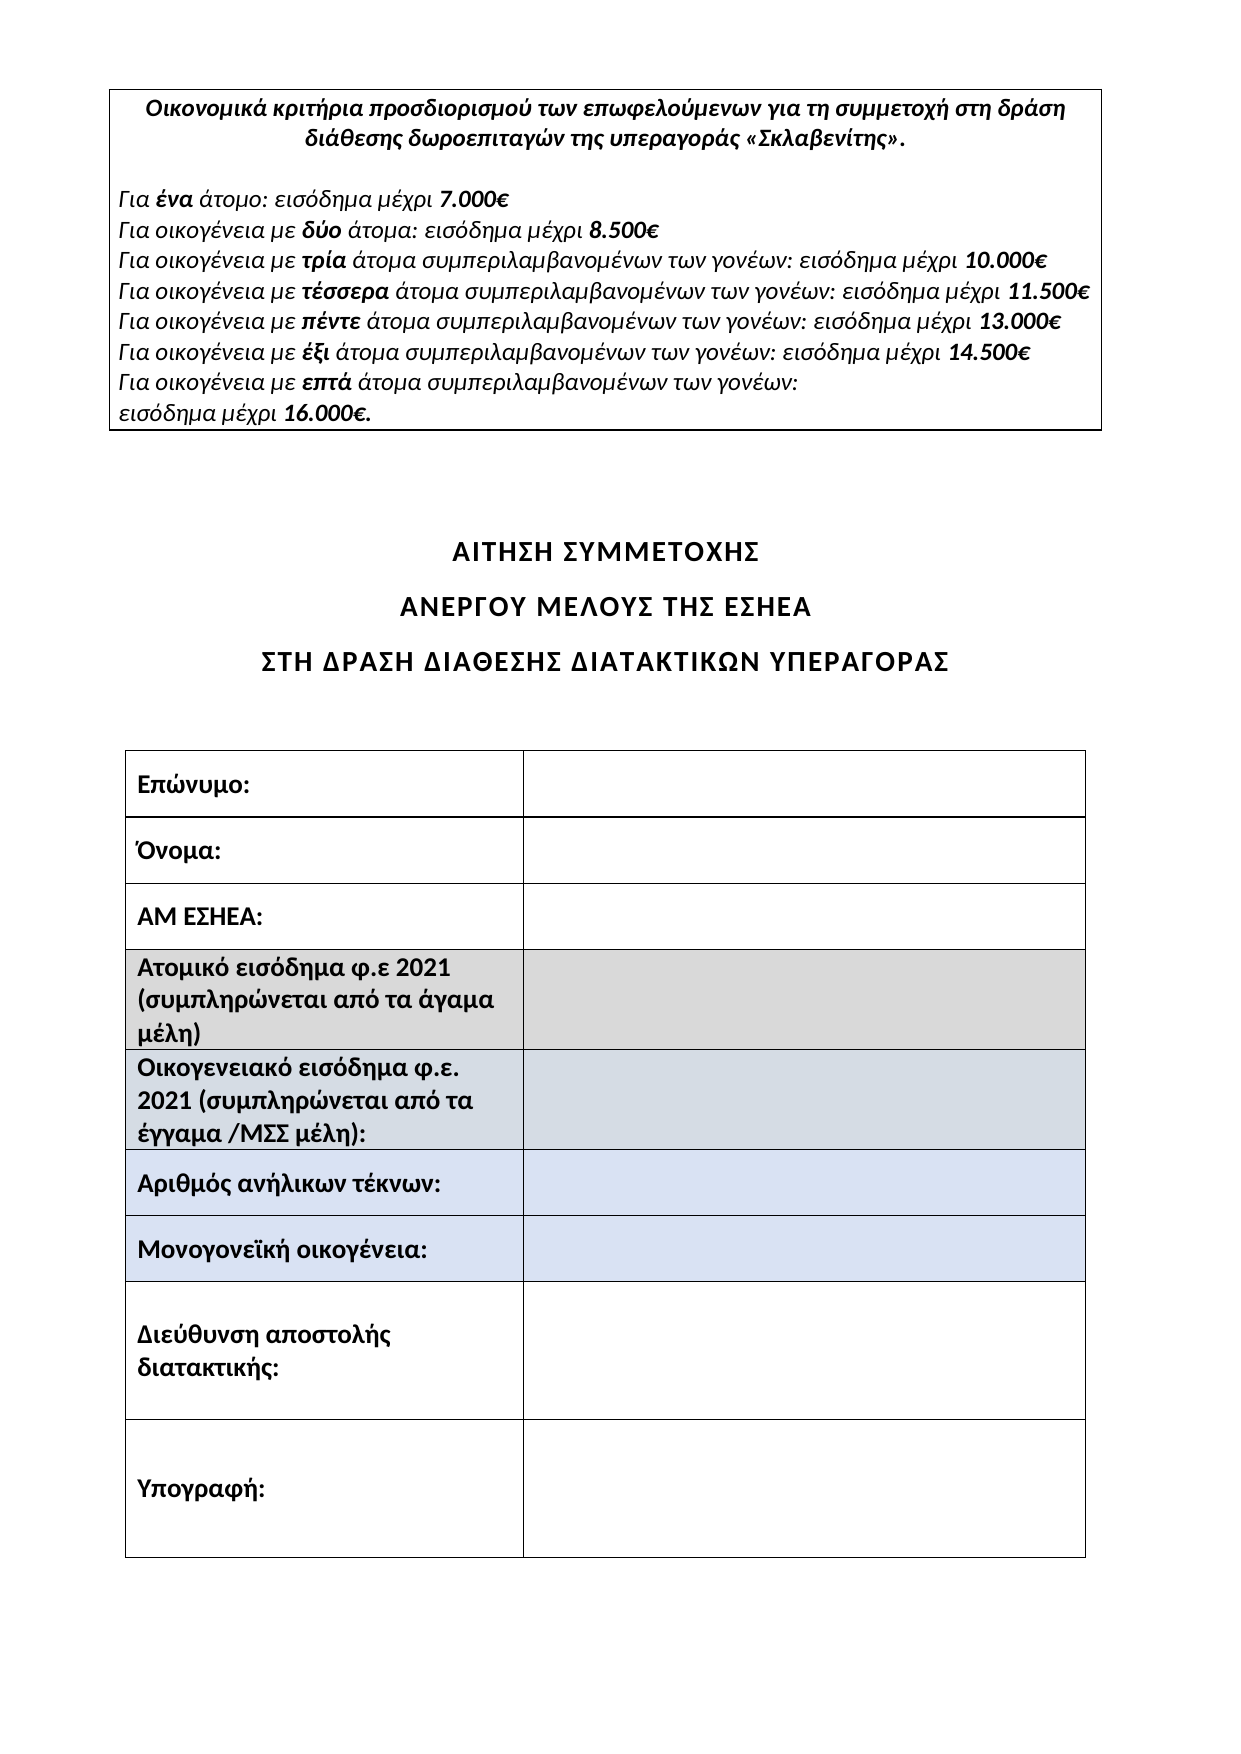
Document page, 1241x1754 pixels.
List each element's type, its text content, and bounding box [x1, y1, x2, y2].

text Για ένα άτομο: εισόδημα μέχρι 7.000€ [118, 183, 1093, 214]
table_cell [524, 950, 1085, 1049]
table_cell Μονογονεϊκή οικογένεια: [126, 1216, 523, 1281]
table_cell [524, 818, 1085, 882]
text ΑΝΕΡΓΟΥ ΜΕΛΟΥΣ ΤΗΣ ΕΣΗΕΑ [118, 588, 1093, 623]
table_header [524, 751, 1085, 816]
table_cell Όνομα: [126, 818, 523, 882]
text εισόδημα μέχρι 16.000€. [110, 394, 1101, 429]
table_cell ΑΜ ΕΣΗΕΑ: [126, 884, 523, 949]
text Για οικογένεια με τρία άτομα συμπεριλαμβανομένων των γονέων: εισόδημα μέχρι 10.000€ [118, 244, 1093, 275]
table_header Επώνυμο: [126, 751, 523, 816]
table_cell [524, 1150, 1085, 1215]
text Οικονομικά κριτήρια προσδιορισμού των επωφελούμενων για τη συμμετοχή στη δράση διάθεσης δωροεπιταγών της υπεραγοράς «Σκλαβενίτης». [110, 90, 1101, 153]
text Για οικογένεια με πέντε άτομα συμπεριλαμβανομένων των γονέων: εισόδημα μέχρι 13.000€ [118, 305, 1093, 336]
table_cell [524, 1420, 1085, 1557]
text Για οικογένεια με δύο άτομα: εισόδημα μέχρι 8.500€ [118, 214, 1093, 244]
text ΣΤΗ ΔΡΑΣΗ ΔΙΑΘΕΣΗΣ ΔΙΑΤΑΚΤΙΚΩΝ ΥΠΕΡΑΓΟΡΑΣ [118, 643, 1093, 678]
text ΑΙΤΗΣΗ ΣΥΜΜΕΤΟΧΗΣ [118, 533, 1093, 568]
table_cell Υπογραφή: [126, 1420, 523, 1557]
table_cell [524, 884, 1085, 949]
table_cell [524, 1282, 1085, 1419]
table_cell [524, 1216, 1085, 1281]
table_cell Ατομικό εισόδημα φ.ε 2021 (συμπληρώνεται από τα άγαμα μέλη) [126, 950, 523, 1049]
table_cell Διεύθυνση αποστολής διατακτικής: [126, 1282, 523, 1419]
table_cell Οικογενειακό εισόδημα φ.ε. 2021 (συμπληρώνεται από τα έγγαμα /ΜΣΣ μέλη): [126, 1050, 523, 1149]
text Για οικογένεια με τέσσερα άτομα συμπεριλαμβανομένων των γονέων: εισόδημα μέχρι 11.500€ [118, 275, 1093, 305]
text Για οικογένεια με έξι άτομα συμπεριλαμβανομένων των γονέων: εισόδημα μέχρι 14.500€ [118, 336, 1093, 366]
text Για οικογένεια με επτά άτομα συμπεριλαμβανομένων των γονέων: [118, 366, 1093, 394]
table_cell [524, 1050, 1085, 1149]
table_cell Αριθμός ανήλικων τέκνων: [126, 1150, 523, 1215]
